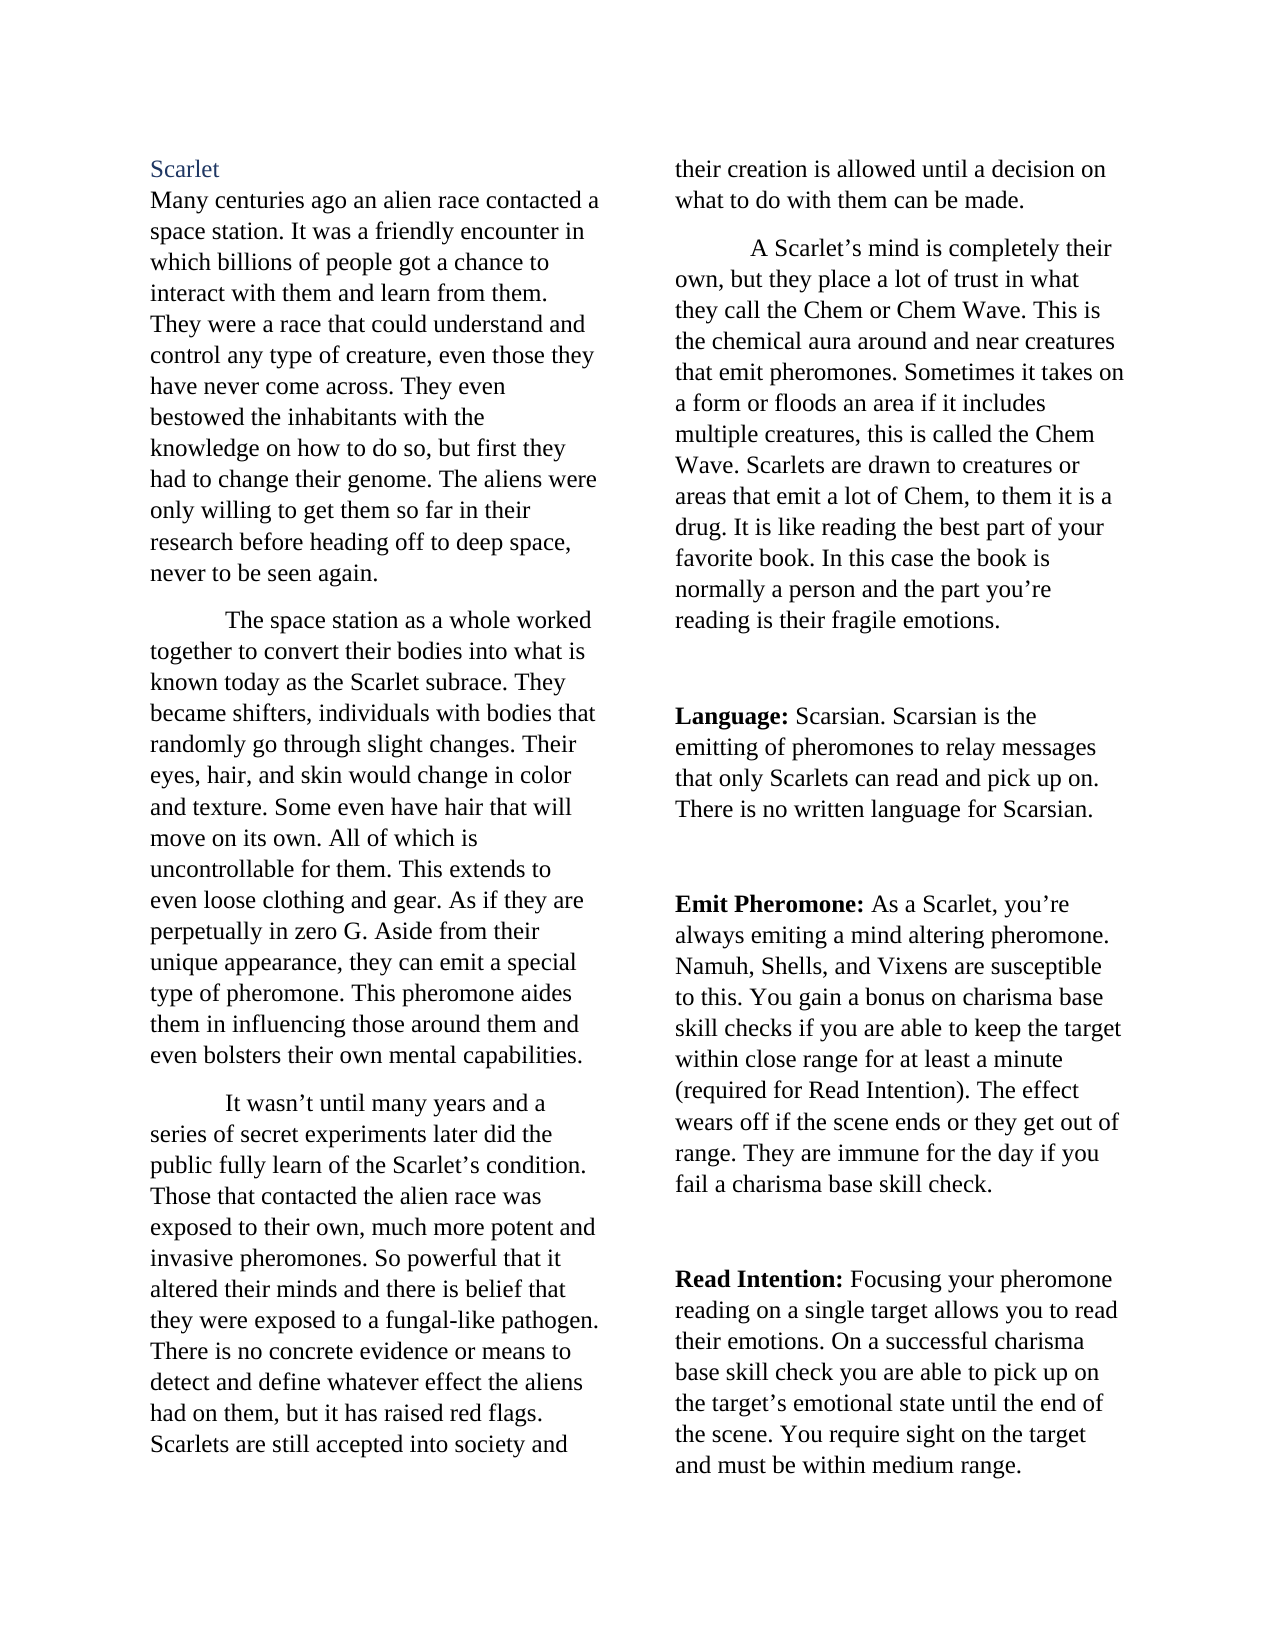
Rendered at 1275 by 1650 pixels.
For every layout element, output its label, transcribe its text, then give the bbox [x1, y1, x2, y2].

text Read Intention: Focusing your pheromone reading on a single target allows you to read their emotions. On a successful charisma base skill check you are able to pick up on the target’s emotional state until the end of the scene. You require sight on the target and must be within medium range. [675, 1264, 1125, 1479]
subtitle Scarlet [150, 154, 600, 183]
text The space station as a whole worked together to convert their bodies into what is known today as the Scarlet subrace. They became shifters, individuals with bodies that randomly go through slight changes. Their eyes, hair, and skin would change in color and texture. Some even have hair that will move on its own. All of which is uncontrollable for them. This extends to even loose clothing and gear. As if they are perpetually in zero G. Aside from their unique appearance, they can emit a special type of pheromone. This pheromone aides them in influencing those around them and even bolsters their own mental capabilities. [150, 605, 600, 1069]
text Emit Pheromone: As a Scarlet, you’re always emiting a mind altering pheromone. Namuh, Shells, and Vixens are susceptible to this. You gain a bonus on charisma base skill checks if you are able to keep the target within close range for at least a minute (required for Read Intention). The effect wears off if the scene ends or they get out of range. They are immune for the day if you fail a charisma base skill check. [675, 889, 1125, 1197]
text Language: Scarsian. Scarsian is the emitting of pheromones to relay messages that only Scarlets can read and pick up on. There is no written language for Scarsian. [675, 701, 1125, 823]
text A Scarlet’s mind is completely their own, but they place a lot of trust in what they call the Chem or Chem Wave. This is the chemical aura around and near creatures that emit pheromones. Sometimes it takes on a form or floods an area if it includes multiple creatures, this is called the Chem Wave. Scarlets are drawn to creatures or areas that emit a lot of Chem, to them it is a drug. It is like reading the best part of your favorite book. In this case the book is normally a person and the part you’re reading is their fragile emotions. [675, 233, 1125, 634]
text It wasn’t until many years and a series of secret experiments later did the public fully learn of the Scarlet’s condition. Those that contacted the alien race was exposed to their own, much more potent and invasive pheromones. So powerful that it altered their minds and there is belief that they were exposed to a fungal-like pathogen. There is no concrete evidence or means to detect and define whatever effect the aliens had on them, but it has raised red flags. Scarlets are still accepted into society and their creation is allowed until a decision on what to do with them can be made. [150, 1088, 600, 1458]
text Many centuries ago an alien race contacted a space station. It was a friendly encounter in which billions of people got a chance to interact with them and learn from them. They were a race that could understand and control any type of creature, even those they have never come across. They even bestowed the inhabitants with the knowledge on how to do so, but first they had to change their genome. The aliens were only willing to get them so far in their research before heading off to deep space, never to be seen again. [150, 185, 600, 586]
